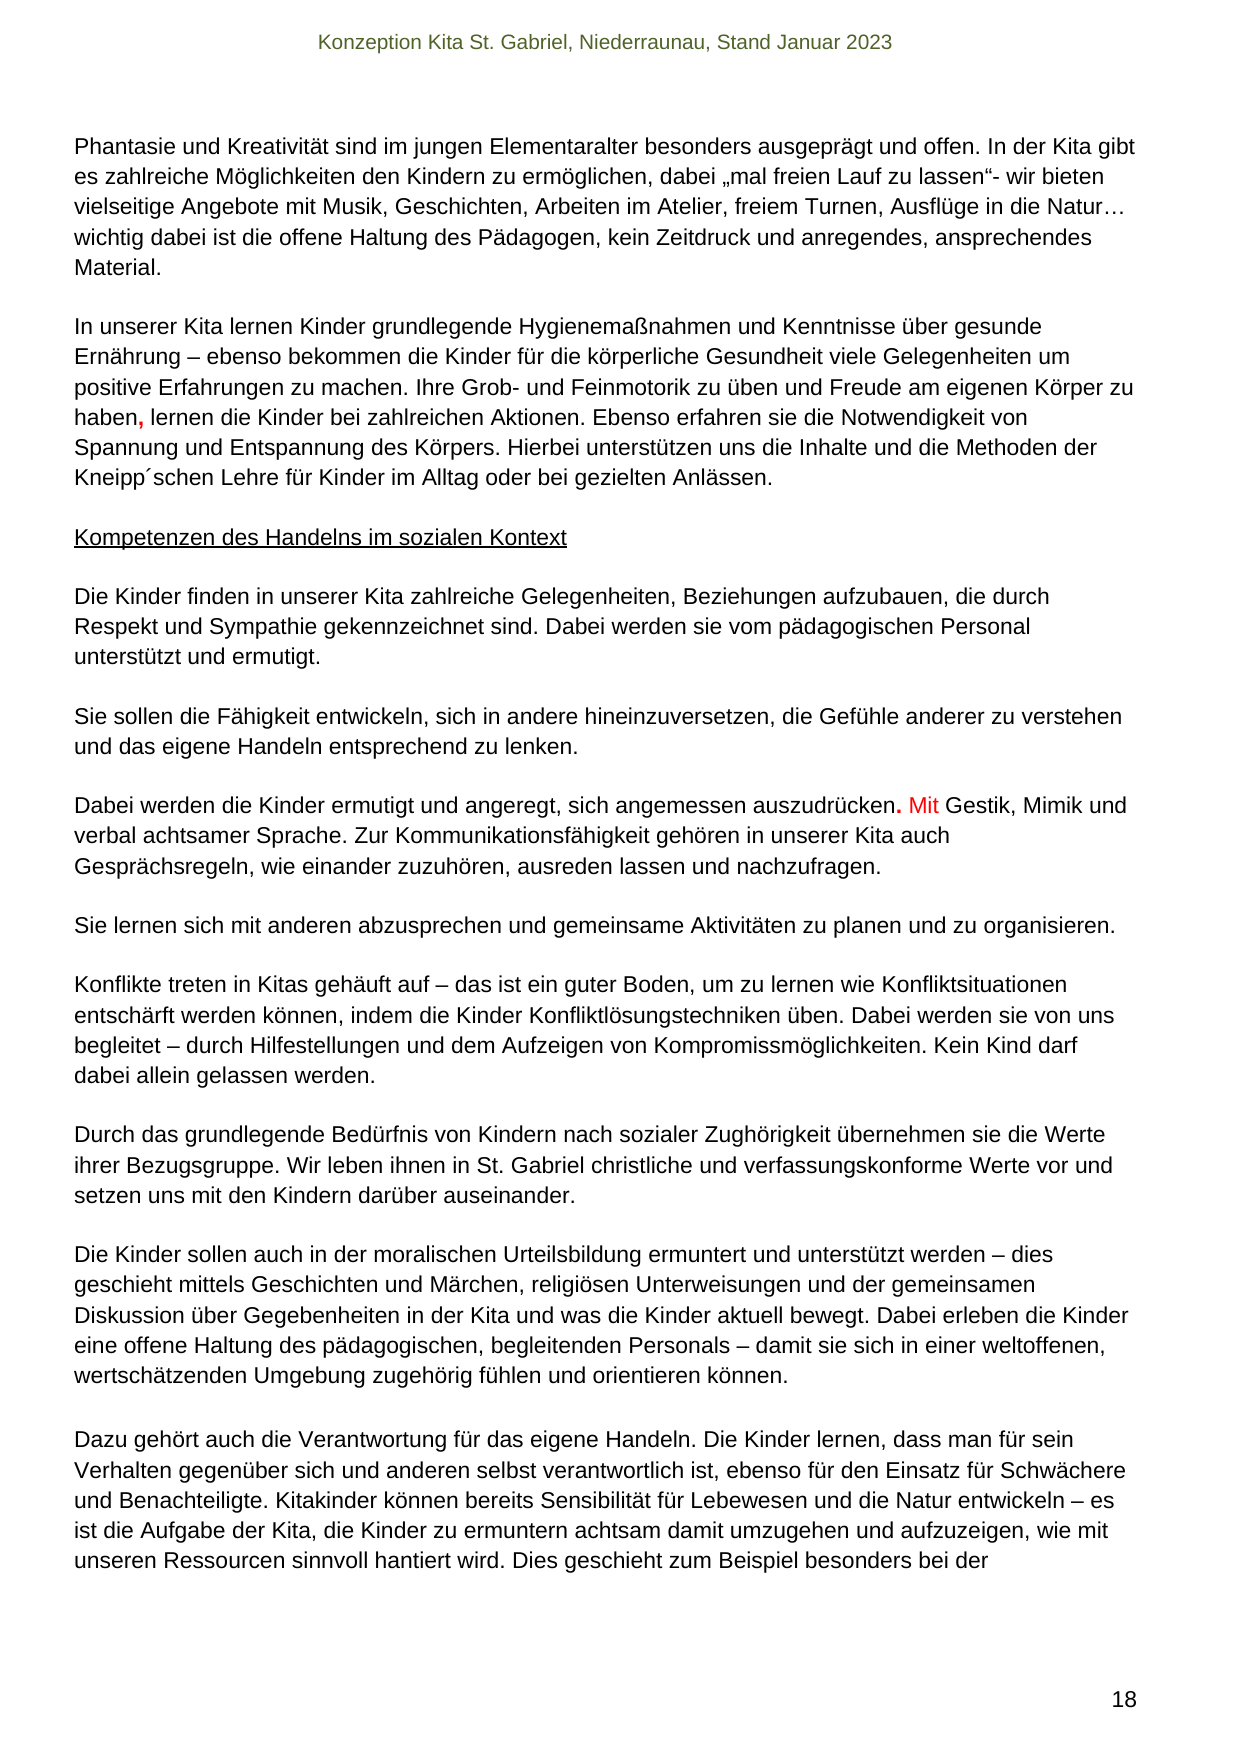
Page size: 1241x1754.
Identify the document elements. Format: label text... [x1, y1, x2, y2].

text Sie sollen die Fähigkeit entwickeln, sich in andere hineinzuversetzen, die Gefühle anderer zu verstehen und das eigene Handeln entsprechend zu lenken. [74, 703, 1137, 759]
text Phantasie und Kreativität sind im jungen Elementaralter besonders ausgeprägt und offen. In der Kita gibt es zahlreiche Möglichkeiten den Kindern zu ermöglichen, dabei „mal freien Lauf zu lassen“- wir bieten vielseitige Angebote mit Musik, Geschichten, Arbeiten im Atelier, freiem Turnen, Ausflüge in die Natur…wichtig dabei ist die offene Haltung des Pädagogen, kein Zeitdruck und anregendes, ansprechendes Material. [74, 133, 1137, 280]
text Sie lernen sich mit anderen abzusprechen und gemeinsame Aktivitäten zu planen und zu organisieren. [74, 912, 1137, 938]
text Durch das grundlegende Bedürfnis von Kindern nach sozialer Zughörigkeit übernehmen sie die Werte ihrer Bezugsgruppe. Wir leben ihnen in St. Gabriel christliche und verfassungskonforme Werte vor und setzen uns mit den Kindern darüber auseinander. [74, 1121, 1137, 1208]
text Die Kinder sollen auch in der moralischen Urteilsbildung ermuntert und unterstützt werden – dies geschieht mittels Geschichten und Märchen, religiösen Unterweisungen und der gemeinsamen Diskussion über Gegebenheiten in der Kita und was die Kinder aktuell bewegt. Dabei erleben die Kinder eine offene Haltung des pädagogischen, begleitenden Personals – damit sie sich in einer weltoffenen, wertschätzenden Umgebung zugehörig fühlen und orientieren können. [74, 1241, 1137, 1388]
text Kompetenzen des Handelns im sozialen Kontext [74, 523, 1137, 550]
text Dabei werden die Kinder ermutigt und angeregt, sich angemessen auszudrücken. Mit Gestik, Mimik und verbal achtsamer Sprache. Zur Kommunikationsfähigkeit gehören in unserer Kita auch Gesprächsregeln, wie einander zuzuhören, ausreden lassen und nachzufragen. [74, 792, 1137, 879]
text Die Kinder finden in unserer Kita zahlreiche Gelegenheiten, Beziehungen aufzubauen, die durch Respekt und Sympathie gekennzeichnet sind. Dabei werden sie vom pädagogischen Personal unterstützt und ermutigt. [74, 583, 1137, 670]
text In unserer Kita lernen Kinder grundlegende Hygienemaßnahmen und Kenntnisse über gesunde Ernährung – ebenso bekommen die Kinder für die körperliche Gesundheit viele Gelegenheiten um positive Erfahrungen zu machen. Ihre Grob- und Feinmotorik zu üben und Freude am eigenen Körper zu haben, lernen die Kinder bei zahlreichen Aktionen. Ebenso erfahren sie die Notwendigkeit von Spannung und Entspannung des Körpers. Hierbei unterstützen uns die Inhalte und die Methoden der Kneipp´schen Lehre für Kinder im Alltag oder bei gezielten Anlässen. [74, 313, 1137, 491]
text Konflikte treten in Kitas gehäuft auf – das ist ein guter Boden, um zu lernen wie Konfliktsituationen entschärft werden können, indem die Kinder Konfliktlösungstechniken üben. Dabei werden sie von uns begleitet – durch Hilfestellungen und dem Aufzeigen von Kompromissmöglichkeiten. Kein Kind darf dabei allein gelassen werden. [74, 971, 1137, 1088]
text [74, 1426, 1137, 1574]
